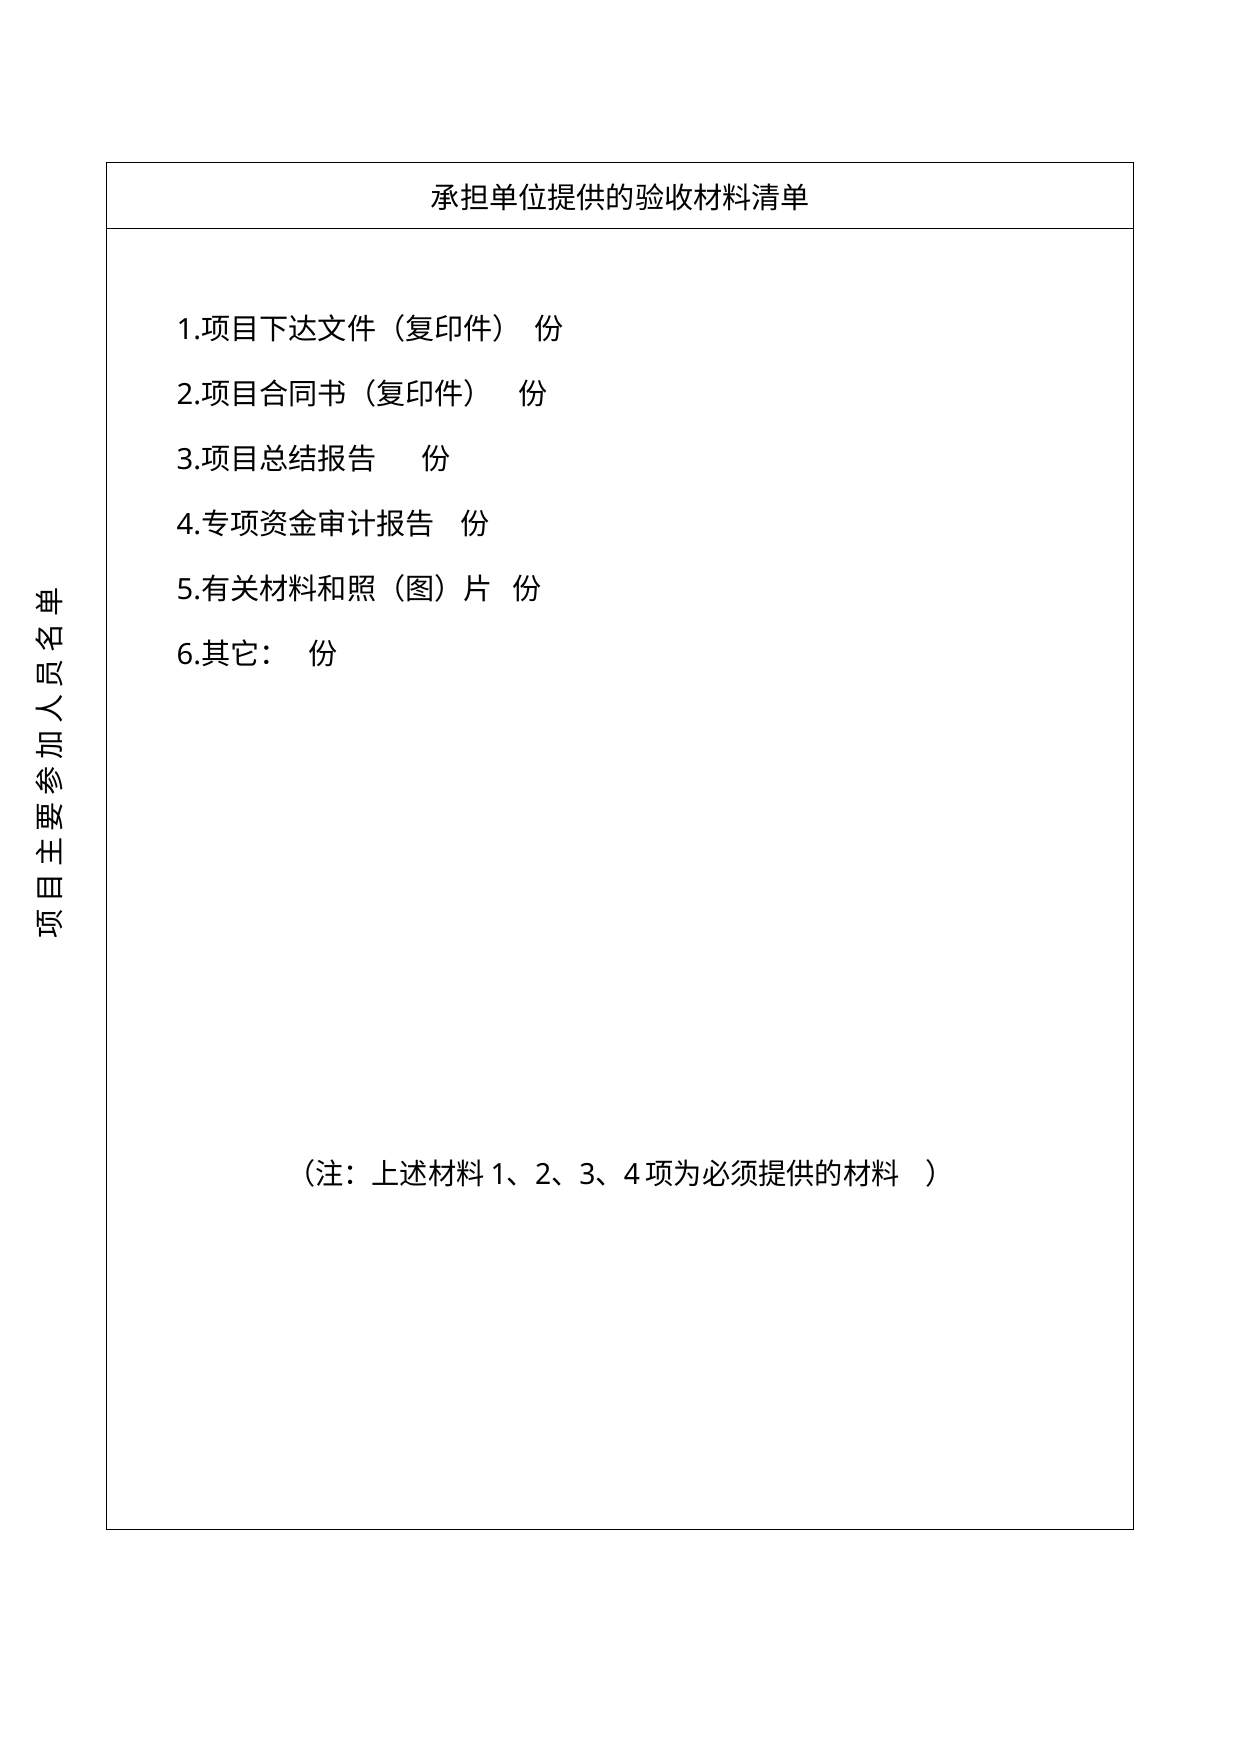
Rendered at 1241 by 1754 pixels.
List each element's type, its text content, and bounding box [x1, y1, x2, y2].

table_header 承担单位提供的验收材料清单 [107, 163, 1133, 228]
table_cell 1.项目下达文件（复印件） 份 2.项目合同书（复印件） 份 3.项目总结报告 份 4.专项资金审计报告 份 5.有关材料和照（图）片 份 6.其它： 份 （注：上述材料1、2、3、4项为必须提供的材料） [107, 229, 1133, 1529]
